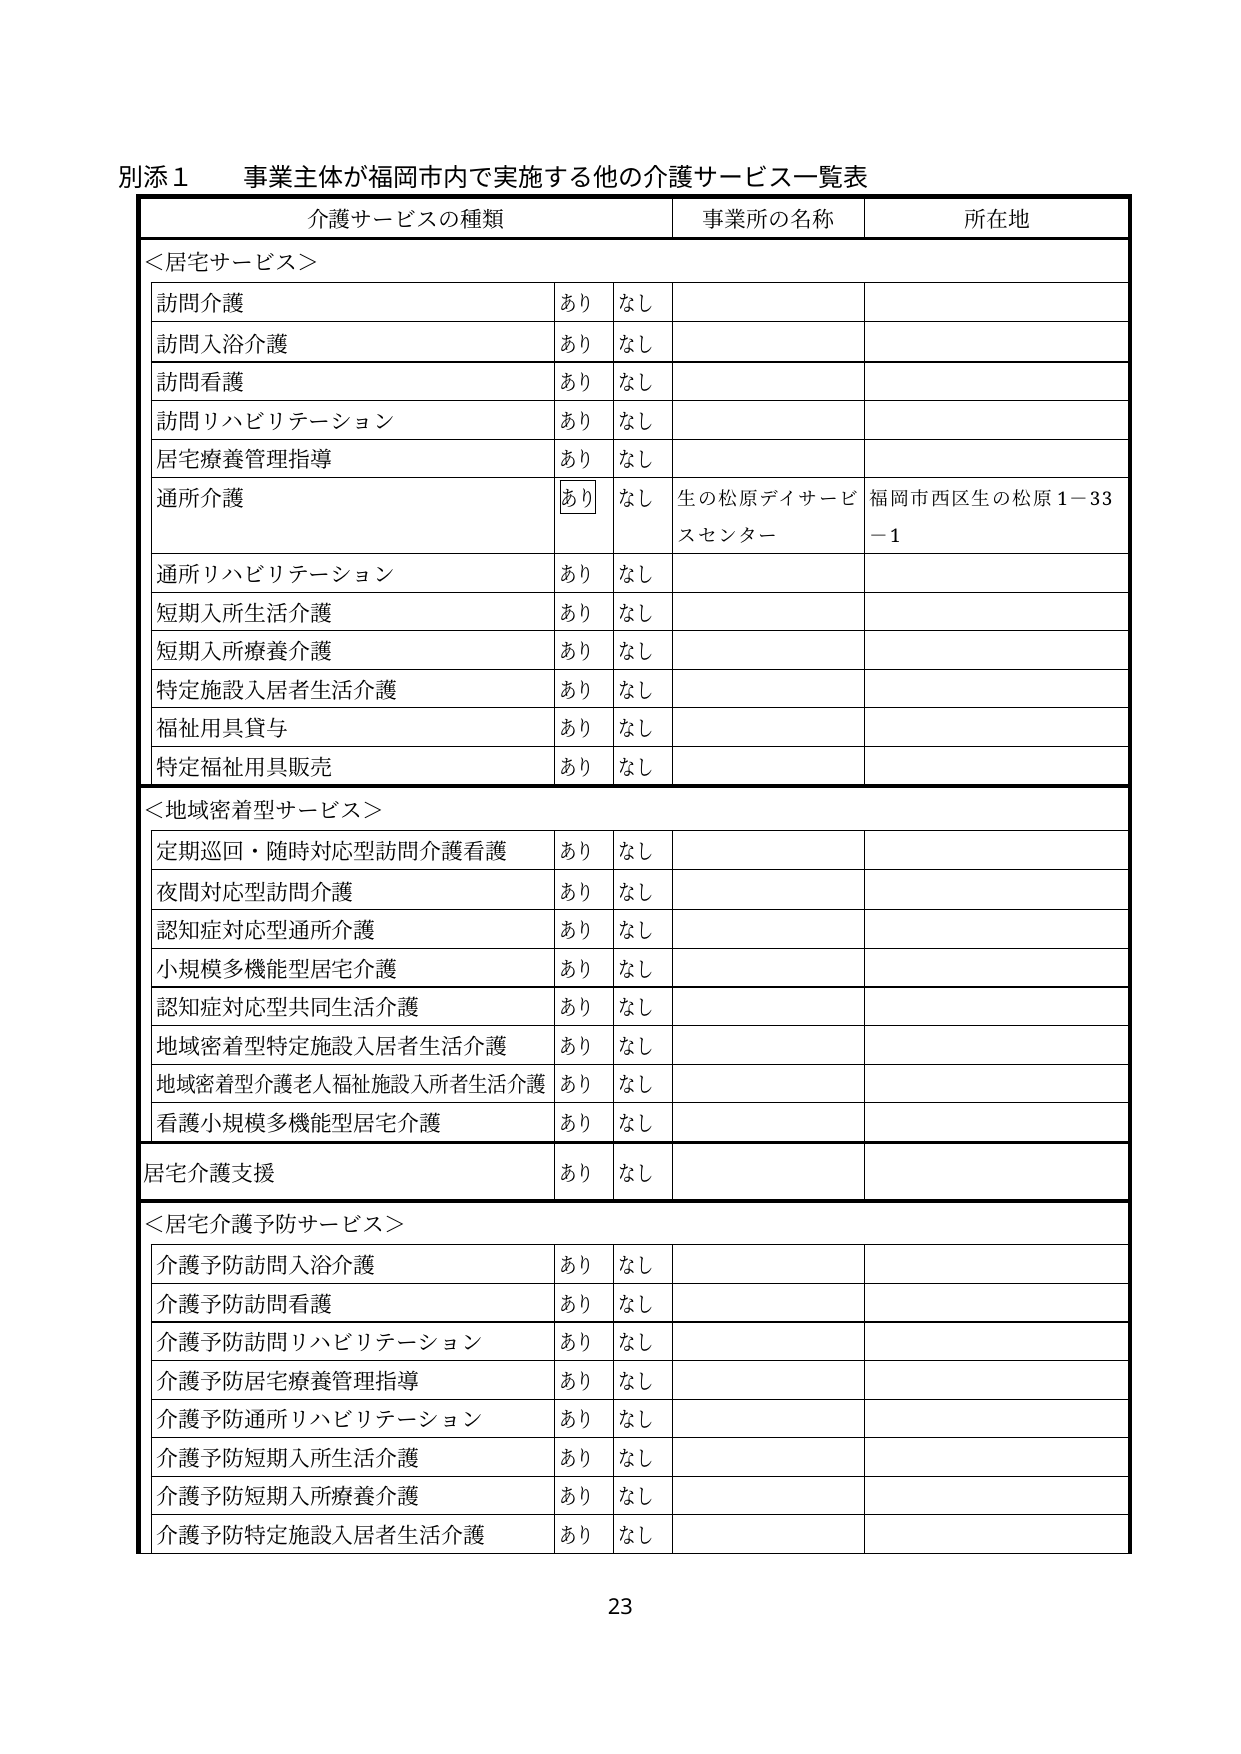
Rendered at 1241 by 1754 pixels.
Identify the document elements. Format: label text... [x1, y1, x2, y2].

table_cell あり [555, 478, 613, 553]
table_cell [673, 831, 864, 869]
table_cell あり [555, 747, 613, 784]
table_cell [673, 910, 864, 948]
table_cell [673, 988, 864, 1025]
table_cell [865, 747, 1128, 784]
table_cell あり [555, 554, 613, 592]
table_cell あり [555, 1103, 613, 1141]
table_cell あり [555, 1515, 613, 1553]
table_cell [673, 440, 864, 477]
table_cell なし [614, 322, 672, 361]
table_cell [865, 670, 1128, 707]
table_cell 福祉用具貸与 [152, 708, 554, 746]
table_cell 介護予防訪問リハビリテーション [152, 1323, 554, 1360]
table_header 介護サービスの種類 [141, 199, 672, 237]
table_cell [865, 988, 1128, 1025]
table_cell なし [614, 593, 672, 630]
table_cell 認知症対応型共同生活介護 [152, 988, 554, 1025]
table_cell あり [555, 1323, 613, 1360]
table_cell [865, 1284, 1128, 1321]
table_cell あり [555, 1438, 613, 1476]
table_cell 介護予防短期入所療養介護 [152, 1477, 554, 1514]
table_cell [141, 1244, 151, 1553]
table_cell あり [555, 593, 613, 630]
table_cell なし [614, 1361, 672, 1398]
table_cell [673, 1103, 864, 1141]
table_cell 介護予防居宅療養管理指導 [152, 1361, 554, 1398]
table_cell 短期入所療養介護 [152, 631, 554, 669]
table_cell [673, 1245, 864, 1283]
table_cell あり [555, 1284, 613, 1321]
table_cell 短期入所生活介護 [152, 593, 554, 630]
table_header 事業所の名称 [673, 199, 864, 237]
table_cell 訪問入浴介護 [152, 322, 554, 361]
table_cell [673, 1284, 864, 1321]
table_cell あり [555, 1245, 613, 1283]
table_cell 介護予防特定施設入居者生活介護 [152, 1515, 554, 1553]
table_cell あり [555, 1361, 613, 1398]
table_cell [865, 401, 1128, 438]
table_cell [141, 830, 151, 1141]
table_cell [673, 670, 864, 707]
table_cell なし [614, 1144, 672, 1199]
table_cell 生の松原デイサービスセンター [673, 478, 864, 553]
table_cell 特定施設入居者生活介護 [152, 670, 554, 707]
table_cell なし [614, 831, 672, 869]
table_cell 夜間対応型訪問介護 [152, 870, 554, 909]
table_cell [865, 1477, 1128, 1514]
table_cell [673, 708, 864, 746]
table_cell あり [555, 670, 613, 707]
table_cell [865, 1065, 1128, 1102]
table_cell [865, 1361, 1128, 1398]
table_cell 特定福祉用具販売 [152, 747, 554, 784]
table_cell [673, 1477, 864, 1514]
table_cell なし [614, 1400, 672, 1437]
table_cell 地域密着型特定施設入居者生活介護 [152, 1026, 554, 1063]
table_cell なし [614, 747, 672, 784]
table_cell あり [555, 910, 613, 948]
table_cell 地域密着型介護老人福祉施設入所者生活介護 [152, 1065, 554, 1102]
table_cell あり [555, 440, 613, 477]
table_cell [865, 1245, 1128, 1283]
table_cell なし [614, 1103, 672, 1141]
table_cell あり [555, 363, 613, 400]
table_cell 訪問看護 [152, 363, 554, 400]
table_cell あり [555, 1144, 613, 1199]
table_cell [673, 1515, 864, 1553]
table_cell なし [614, 1438, 672, 1476]
table_cell [865, 949, 1128, 986]
table_cell なし [614, 708, 672, 746]
table_cell あり [555, 988, 613, 1025]
table_cell [865, 708, 1128, 746]
table_cell なし [614, 1026, 672, 1063]
table_cell あり [555, 1065, 613, 1102]
table_cell [673, 401, 864, 438]
table_cell あり [555, 708, 613, 746]
table_cell [865, 322, 1128, 361]
table_cell なし [614, 1477, 672, 1514]
table_cell [865, 1515, 1128, 1553]
table_cell 通所介護 [152, 478, 554, 553]
table_cell [673, 747, 864, 784]
table_cell あり [555, 831, 613, 869]
table_cell なし [614, 478, 672, 553]
table_cell [673, 631, 864, 669]
table_cell [865, 831, 1128, 869]
table_cell [673, 1438, 864, 1476]
table_cell [865, 1103, 1128, 1141]
table_cell なし [614, 670, 672, 707]
table_cell [673, 283, 864, 321]
table_cell なし [614, 988, 672, 1025]
table_cell なし [614, 1284, 672, 1321]
table_cell [865, 440, 1128, 477]
table_cell なし [614, 870, 672, 909]
table_cell なし [614, 401, 672, 438]
table_cell [673, 1323, 864, 1360]
table_cell [673, 1361, 864, 1398]
table_cell ＜居宅サービス＞ [141, 240, 1128, 282]
table_cell なし [614, 1323, 672, 1360]
table_cell [673, 554, 864, 592]
table_cell なし [614, 1065, 672, 1102]
table_cell 定期巡回・随時対応型訪問介護看護 [152, 831, 554, 869]
text 別添１ 事業主体が福岡市内で実施する他の介護サービス一覧表 [118, 157, 1122, 194]
table_cell [865, 910, 1128, 948]
table_header 所在地 [865, 199, 1128, 237]
table_cell あり [555, 283, 613, 321]
table_cell なし [614, 949, 672, 986]
table_cell [673, 870, 864, 909]
table_cell 介護予防訪問看護 [152, 1284, 554, 1321]
table_cell 看護小規模多機能型居宅介護 [152, 1103, 554, 1141]
table_cell [673, 1026, 864, 1063]
table_cell [865, 870, 1128, 909]
table_cell [673, 1144, 864, 1199]
table_cell [865, 1400, 1128, 1437]
table_cell 認知症対応型通所介護 [152, 910, 554, 948]
table_cell 居宅療養管理指導 [152, 440, 554, 477]
table_cell [673, 1065, 864, 1102]
table_cell [141, 282, 151, 784]
table_cell [865, 1026, 1128, 1063]
table_cell [865, 1438, 1128, 1476]
table_cell ＜居宅介護予防サービス＞ [141, 1203, 1128, 1244]
table_cell なし [614, 283, 672, 321]
table_cell [673, 363, 864, 400]
table_cell あり [555, 1026, 613, 1063]
table_cell [865, 631, 1128, 669]
table_cell あり [555, 322, 613, 361]
table_cell [865, 1323, 1128, 1360]
table_cell 介護予防短期入所生活介護 [152, 1438, 554, 1476]
table_cell 訪問リハビリテーション [152, 401, 554, 438]
table_cell なし [614, 631, 672, 669]
table_cell なし [614, 440, 672, 477]
table_cell なし [614, 554, 672, 592]
table_cell [673, 322, 864, 361]
table_cell あり [555, 949, 613, 986]
table_cell あり [555, 401, 613, 438]
table_cell なし [614, 363, 672, 400]
table_cell あり [555, 631, 613, 669]
table_cell あり [555, 870, 613, 909]
table_cell あり [555, 1400, 613, 1437]
table_cell 介護予防訪問入浴介護 [152, 1245, 554, 1283]
table_cell なし [614, 910, 672, 948]
table_cell あり [555, 1477, 613, 1514]
table_cell 訪問介護 [152, 283, 554, 321]
table_cell [865, 283, 1128, 321]
table_cell [673, 949, 864, 986]
table_cell [865, 1144, 1128, 1199]
table_cell 介護予防通所リハビリテーション [152, 1400, 554, 1437]
table_cell なし [614, 1245, 672, 1283]
table_cell [865, 363, 1128, 400]
table_cell 小規模多機能型居宅介護 [152, 949, 554, 986]
table_cell [673, 593, 864, 630]
table_cell [673, 1400, 864, 1437]
table_cell なし [614, 1515, 672, 1553]
table_cell ＜地域密着型サービス＞ [141, 788, 1128, 830]
table_cell 通所リハビリテーション [152, 554, 554, 592]
table_cell 居宅介護支援 [141, 1144, 554, 1199]
table_cell [865, 554, 1128, 592]
table_cell [865, 593, 1128, 630]
table_cell 福岡市西区生の松原1－33－1 [865, 478, 1128, 553]
